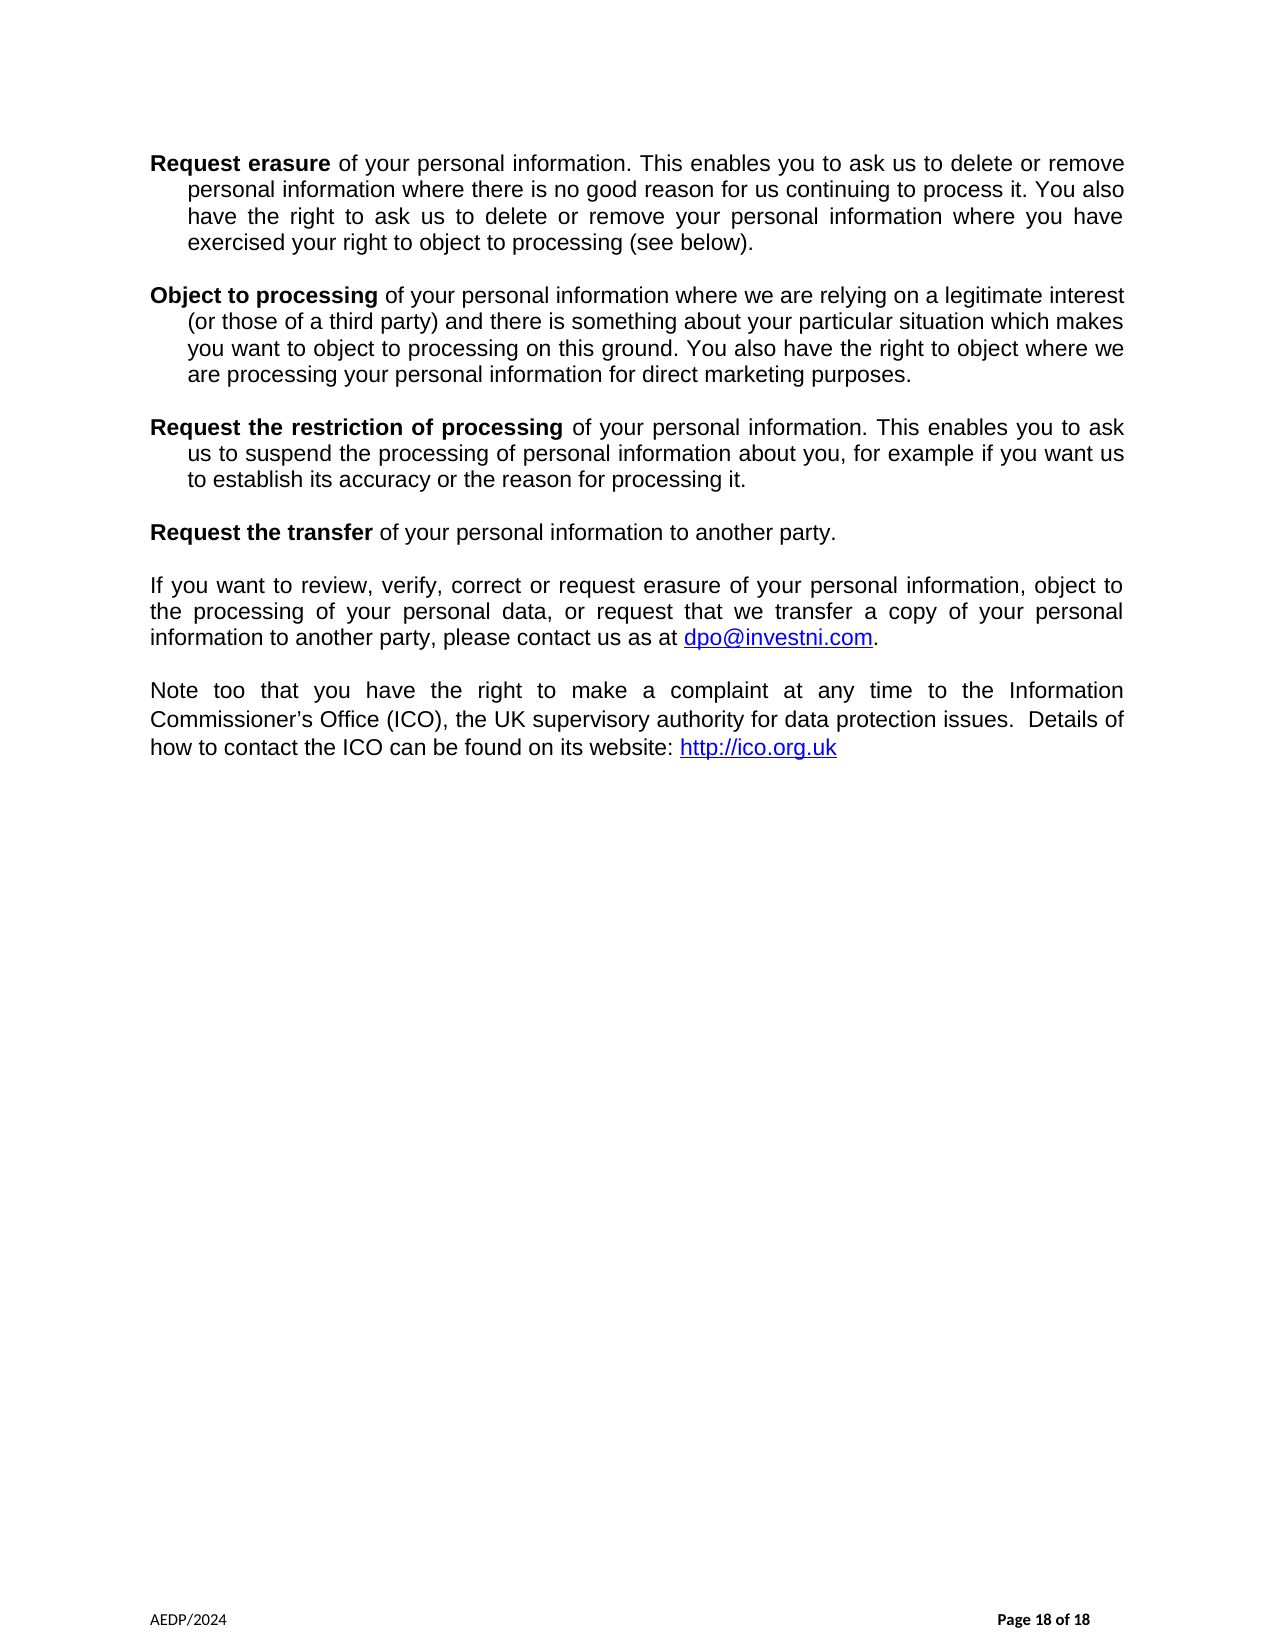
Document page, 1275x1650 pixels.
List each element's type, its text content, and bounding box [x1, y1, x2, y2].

text If you want to review, verify, correct or request erasure of your personal information, object to the processing of your personal data, or request that we transfer a copy of your personal information to another party, please contact us as at dpo@investni.com. [150, 572, 1125, 651]
text Request erasure of your personal information. This enables you to ask us to delete or remove personal information where there is no good reason for us continuing to process it. You also have the right to ask us to delete or remove your personal information where you have exercised your right to object to processing (see below). [150, 150, 1125, 255]
text Request the transfer of your personal information to another party. [150, 519, 1125, 545]
text Object to processing of your personal information where we are relying on a legitimate interest (or those of a third party) and there is something about your particular situation which makes you want to object to processing on this ground. You also have the right to object where we are processing your personal information for direct marketing purposes. [150, 282, 1125, 387]
text Request the restriction of processing of your personal information. This enables you to ask us to suspend the processing of personal information about you, for example if you want us to establish its accuracy or the reason for processing it. [150, 413, 1125, 493]
text Note too that you have the right to make a complaint at any time to the Information Commissioner’s Office (ICO), the UK supervisory authority for data protection issues. Details of how to contact the ICO can be found on its website: http://ico.org.uk [150, 677, 1125, 760]
